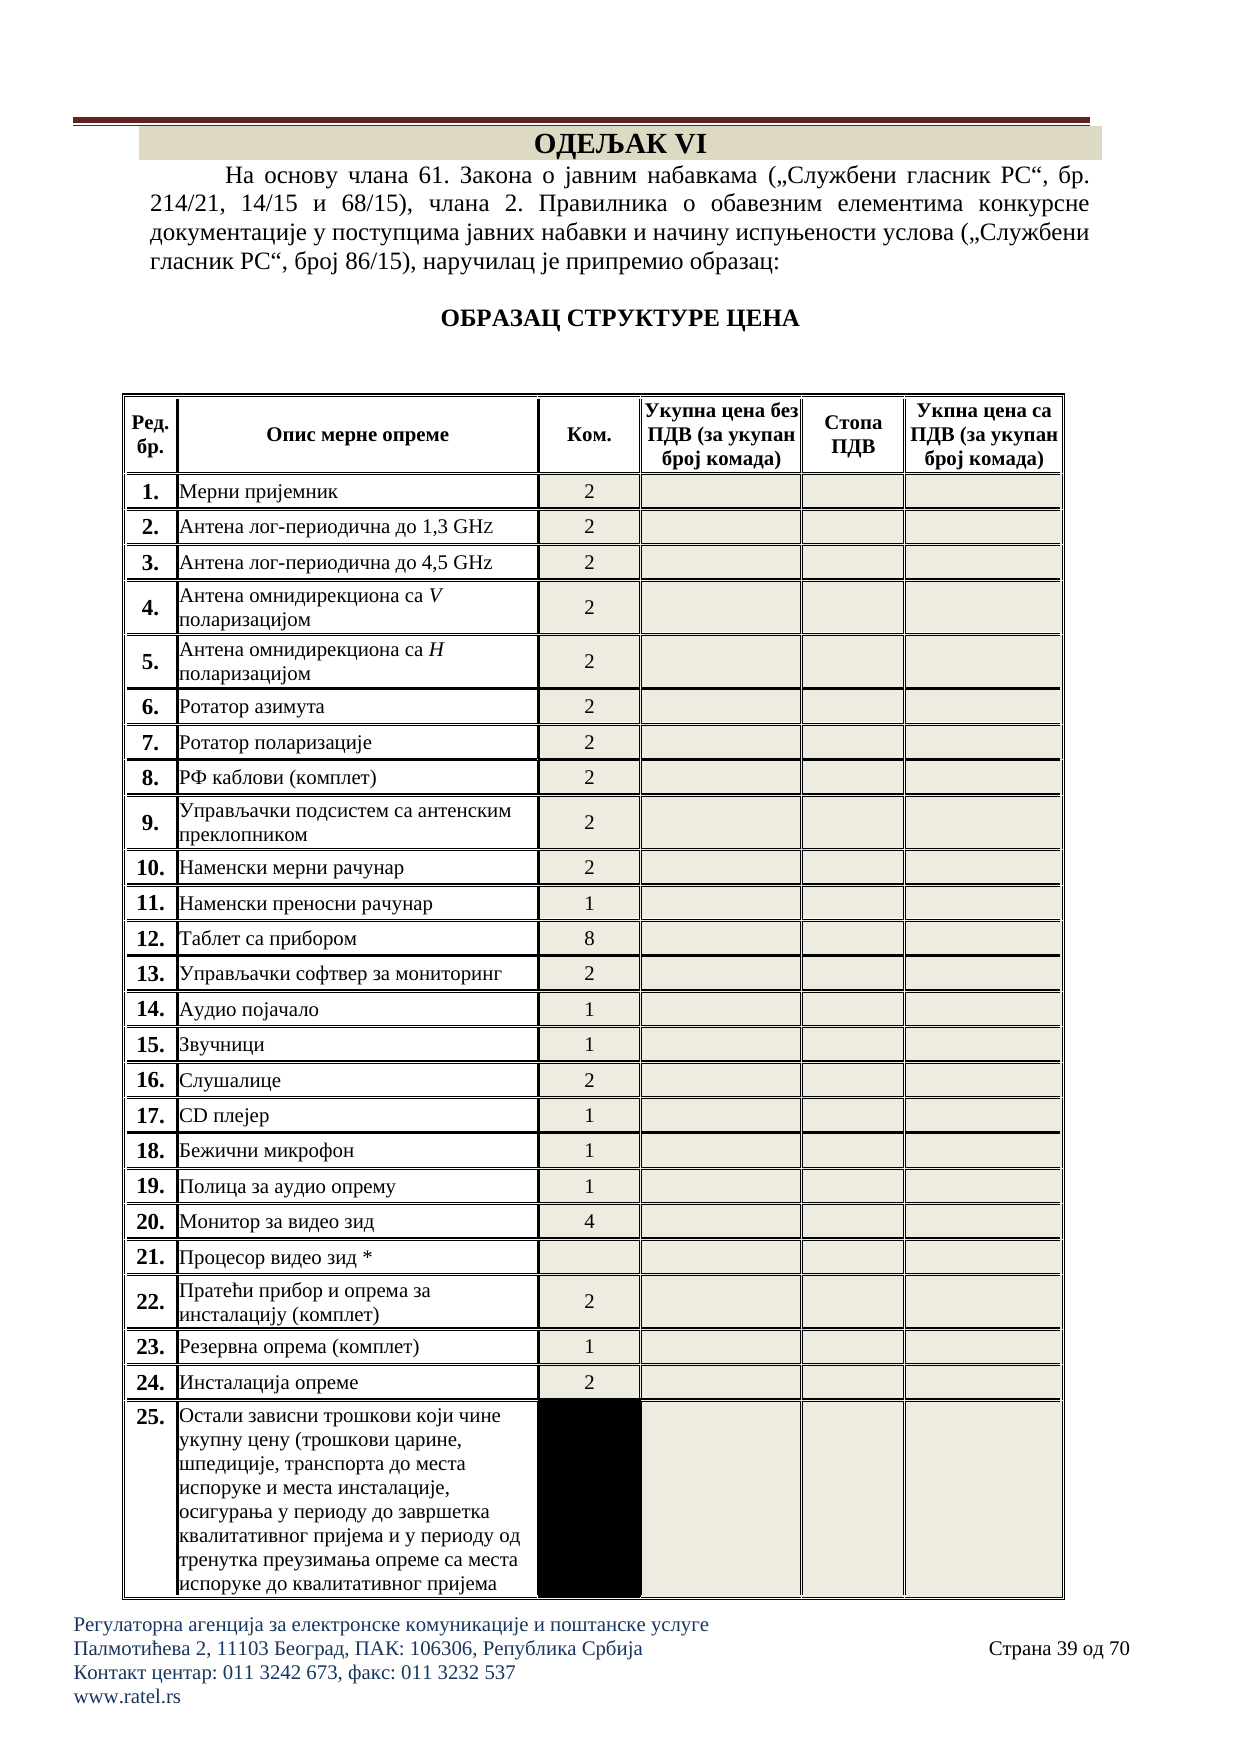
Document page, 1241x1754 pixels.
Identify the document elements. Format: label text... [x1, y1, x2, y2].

table_cell [642, 690, 800, 722]
table_cell 2 [540, 582, 639, 632]
table_cell [905, 543, 1063, 578]
table_cell [642, 922, 800, 954]
table_cell 11. [125, 883, 176, 918]
table_cell [803, 1331, 903, 1363]
table_cell [642, 726, 800, 758]
table_cell [803, 1134, 903, 1166]
table_cell 15. [123, 1025, 177, 1060]
table_header Укупна цена без ПДВ (за укупан број комада) [641, 397, 802, 472]
table_cell 4 [540, 1205, 639, 1237]
table_cell [905, 1273, 1063, 1327]
table_cell [803, 1028, 903, 1060]
table_cell [642, 582, 800, 632]
table_cell [641, 1402, 802, 1597]
table_cell Антена омнидирекциона са V поларизацијом [179, 582, 537, 632]
table_cell 2 [540, 1064, 639, 1096]
table_cell [803, 1276, 903, 1327]
table_cell Управљачки софтвер за мониторинг [179, 957, 537, 989]
table_cell 10. [123, 848, 177, 883]
table_cell 17. [123, 1096, 177, 1131]
table_cell [803, 922, 903, 954]
table_header ОДЕЉАК VI [139, 126, 1102, 160]
table_cell Бежични микрофон [179, 1134, 537, 1166]
table_cell 2. [125, 507, 176, 543]
table_cell [906, 1060, 1062, 1096]
table_cell 19. [125, 1166, 176, 1202]
table_cell [905, 1025, 1063, 1060]
table_cell 21. [125, 1237, 176, 1273]
table_cell [642, 761, 800, 793]
table_cell [803, 993, 903, 1025]
table_cell [906, 687, 1062, 722]
table_cell [803, 690, 903, 722]
table_cell Наменски преносни рачунар [179, 887, 537, 918]
table_cell 3. [123, 543, 177, 578]
table_cell Резервна опрема (комплет) [179, 1331, 537, 1363]
table_cell [905, 472, 1063, 507]
table_cell 12. [125, 919, 176, 954]
table_cell 5. [125, 633, 176, 687]
table_cell [642, 1366, 800, 1398]
table_cell [642, 1241, 800, 1273]
table_cell Наменски мерни рачунар [179, 851, 537, 883]
table_cell 2 [540, 1276, 639, 1327]
table_cell Звучници [179, 1028, 537, 1060]
table_cell 6. [125, 687, 176, 722]
table_cell [803, 582, 903, 632]
text ОБРАЗАЦ СТРУКТУРЕ ЦЕНА [150, 303, 1090, 332]
table_header Укпна цена са ПДВ (за укупан број комада) [905, 397, 1062, 472]
table_cell [906, 954, 1062, 989]
table_cell Антена лог-периодична до 4,5 GHz [179, 546, 537, 578]
table_cell 1 [540, 1099, 639, 1131]
table_cell [803, 726, 903, 758]
table_cell [642, 1064, 800, 1096]
table_cell Инсталација опреме [179, 1366, 537, 1398]
table_cell Монитор за видео зид [179, 1205, 537, 1237]
table_cell [906, 1131, 1062, 1166]
table_cell 2 [540, 726, 639, 758]
table_cell [803, 851, 903, 883]
table_cell [803, 761, 903, 793]
table_header Опис мерне опреме [177, 395, 538, 472]
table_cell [177, 1402, 538, 1597]
table_cell 2 [540, 511, 639, 543]
table_cell 1. [123, 472, 177, 507]
table_cell 2 [540, 761, 639, 793]
table_cell 9. [125, 793, 176, 848]
table_cell [642, 511, 800, 543]
table_cell [642, 1170, 800, 1202]
table_cell [538, 1402, 641, 1597]
table_cell 1 [540, 1331, 639, 1363]
table_cell [906, 883, 1062, 918]
table_cell [803, 887, 903, 918]
table_cell [803, 1099, 903, 1131]
table_cell [905, 1398, 1062, 1597]
table_header Ред. бр. [125, 397, 177, 472]
table_cell [642, 887, 800, 918]
table_cell [642, 546, 800, 578]
table_cell 7. [125, 723, 176, 758]
table_cell 1 [540, 1134, 639, 1166]
table_cell [905, 1096, 1063, 1131]
table_cell 14. [125, 989, 176, 1025]
table_cell Слушалице [179, 1064, 537, 1096]
table_header Стопа ПДВ [802, 397, 904, 472]
table_cell 2 [540, 690, 639, 722]
table_cell Антена омнидирекциона са H поларизацијом [179, 636, 537, 687]
table_cell 23. [125, 1327, 176, 1363]
table_cell [906, 758, 1063, 793]
table_cell Мерни пријемник [179, 475, 537, 507]
table_cell Полица за аудио опрему [179, 1170, 537, 1202]
table_cell [906, 793, 1062, 848]
table_cell 1 [540, 993, 639, 1025]
table_cell 2 [540, 797, 639, 848]
table_cell CD плејер [179, 1099, 537, 1131]
table_cell [803, 1366, 903, 1398]
text На основу члана 61. Закона о јавним набавкама („Службени гласник РС“, бр. 214/21, 14/15 и 68/15), члана 2. Правилника о обавезним елементима конкурсне документације у поступцима јавних набавки и начину испуњености услова („Службени гласник РС“, број 86/15), наручилац је припремио образац: [150, 160, 1090, 275]
table_cell [803, 546, 903, 578]
table_cell 13. [125, 954, 176, 989]
table_cell [642, 993, 800, 1025]
table_cell [802, 1402, 904, 1597]
table_cell [642, 957, 800, 989]
table_cell [803, 1064, 903, 1096]
table_cell [906, 1327, 1062, 1363]
table_cell Ротатор азимута [179, 690, 537, 722]
table_cell 16. [125, 1060, 176, 1096]
table_cell Антена лог-периодична до 1,3 GHz [179, 511, 537, 543]
table_cell 1 [540, 1170, 639, 1202]
table_cell [906, 633, 1062, 687]
table_cell 4. [125, 578, 176, 632]
table_cell [803, 636, 903, 687]
table_cell 8 [540, 922, 639, 954]
table_cell 8. [123, 758, 176, 793]
table_cell 2 [540, 1366, 639, 1398]
table_cell [803, 511, 903, 543]
table_cell [906, 1237, 1062, 1273]
table_cell 22. [123, 1273, 177, 1327]
table_cell РФ каблови (комплет) [179, 761, 537, 793]
table_cell [803, 475, 903, 507]
table_cell [642, 636, 800, 687]
table_cell [906, 723, 1062, 758]
table_cell [803, 957, 903, 989]
table_cell [905, 848, 1063, 883]
table_cell Таблет са прибором [179, 922, 537, 954]
table_cell [642, 1205, 800, 1237]
table_cell [906, 989, 1062, 1025]
table_cell 2 [540, 636, 639, 687]
table_cell [642, 797, 800, 848]
table_cell [803, 797, 903, 848]
table_cell 2 [540, 546, 639, 578]
table_cell 1 [540, 887, 639, 918]
table_cell [642, 1099, 800, 1131]
table_cell [642, 1331, 800, 1363]
table_cell 20. [123, 1202, 177, 1237]
table_cell 18. [125, 1131, 176, 1166]
table_cell [803, 1241, 903, 1273]
table_cell 2 [540, 957, 639, 989]
table_cell Аудио појачало [179, 993, 537, 1025]
table_header Ком. [538, 397, 641, 472]
table_cell [906, 507, 1062, 543]
table_cell [906, 578, 1062, 632]
table_cell [642, 1134, 800, 1166]
table_cell [642, 1028, 800, 1060]
table_cell Ротатор поларизације [179, 726, 537, 758]
table_cell [906, 1166, 1062, 1202]
table_cell 24. [123, 1363, 177, 1398]
table_cell 2 [540, 475, 639, 507]
table_cell [642, 1276, 800, 1327]
table_cell [540, 1241, 639, 1273]
table_cell [905, 1202, 1063, 1237]
table_cell Управљачки подсистем са антенским преклопником [179, 797, 537, 848]
table_cell 2 [540, 851, 639, 883]
table_cell [803, 1170, 903, 1202]
table_cell Пратећи прибор и опрема за инсталацију (комплет) [179, 1276, 537, 1327]
table_cell Процесор видео зид * [179, 1241, 537, 1273]
table_cell 1 [540, 1028, 639, 1060]
table_cell [906, 919, 1062, 954]
table_cell [803, 1205, 903, 1237]
table_cell [905, 1363, 1063, 1398]
table_cell 25. [125, 1398, 177, 1597]
table_cell [642, 851, 800, 883]
table_cell [642, 475, 800, 507]
